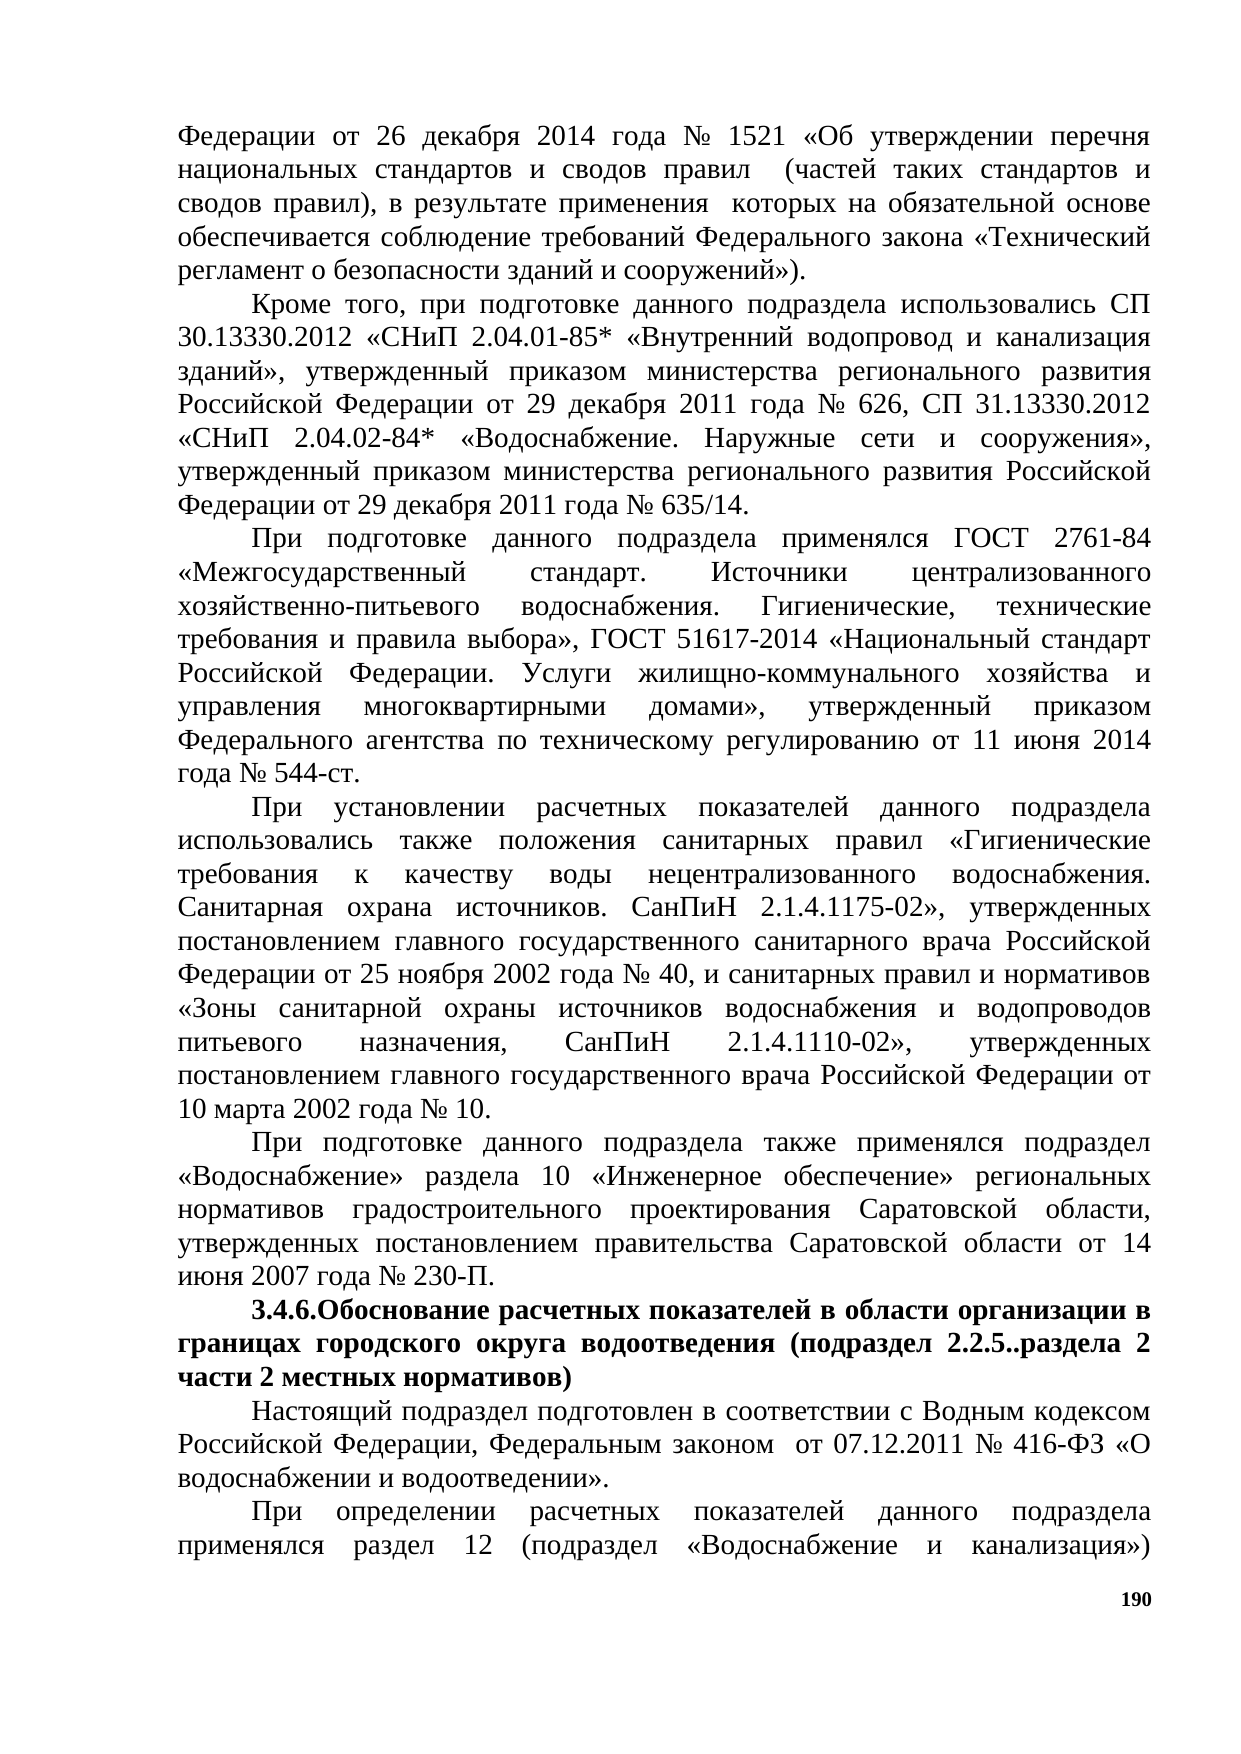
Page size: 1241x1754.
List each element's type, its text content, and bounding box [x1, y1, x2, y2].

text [177, 1493, 1152, 1560]
text Настоящий подраздел подготовлен в соответствии с Водным кодексом Российской Федерации, Федеральным законом от 07.12.2011 № 416-ФЗ «О водоснабжении и водоотведении». [177, 1393, 1152, 1493]
text При подготовке данного подраздела применялся ГОСТ 2761-84 «Межгосударственный стандарт. Источники централизованного хозяйственно-питьевого водоснабжения. Гигиенические, технические требования и правила выбора», ГОСТ 51617-2014 «Национальный стандарт Российской Федерации. Услуги жилищно-коммунального хозяйства и управления многоквартирными домами», утвержденный приказом Федерального агентства по техническому регулированию от 11 июня 2014 года № 544-ст. [177, 521, 1152, 789]
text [177, 118, 1152, 286]
text Кроме того, при подготовке данного подраздела использовались СП 30.13330.2012 «СНиП 2.04.01-85* «Внутренний водопровод и канализация зданий», утвержденный приказом министерства регионального развития Российской Федерации от 29 декабря 2011 года № 626, СП 31.13330.2012 «СНиП 2.04.02-84* «Водоснабжение. Наружные сети и сооружения», утвержденный приказом министерства регионального развития Российской Федерации от 29 декабря 2011 года № 635/14. [177, 286, 1152, 521]
text 3.4.6.Обоснование расчетных показателей в области организации в границах городского округа водоотведения (подраздел 2.2.5..раздела 2 части 2 местных нормативов) [177, 1292, 1152, 1393]
text При установлении расчетных показателей данного подраздела использовались также положения санитарных правил «Гигиенические требования к качеству воды нецентрализованного водоснабжения. Санитарная охрана источников. СанПиН 2.1.4.1175-02», утвержденных постановлением главного государственного санитарного врача Российской Федерации от 25 ноября 2002 года № 40, и санитарных правил и нормативов «Зоны санитарной охраны источников водоснабжения и водопроводов питьевого назначения, СанПиН 2.1.4.1110-02», утвержденных постановлением главного государственного врача Российской Федерации от 10 марта 2002 года № 10. [177, 789, 1152, 1124]
text При подготовке данного подраздела также применялся подраздел «Водоснабжение» раздела 10 «Инженерное обеспечение» региональных нормативов градостроительного проектирования Саратовской области, утвержденных постановлением правительства Саратовской области от 14 июня 2007 года № 230-П. [177, 1124, 1152, 1292]
